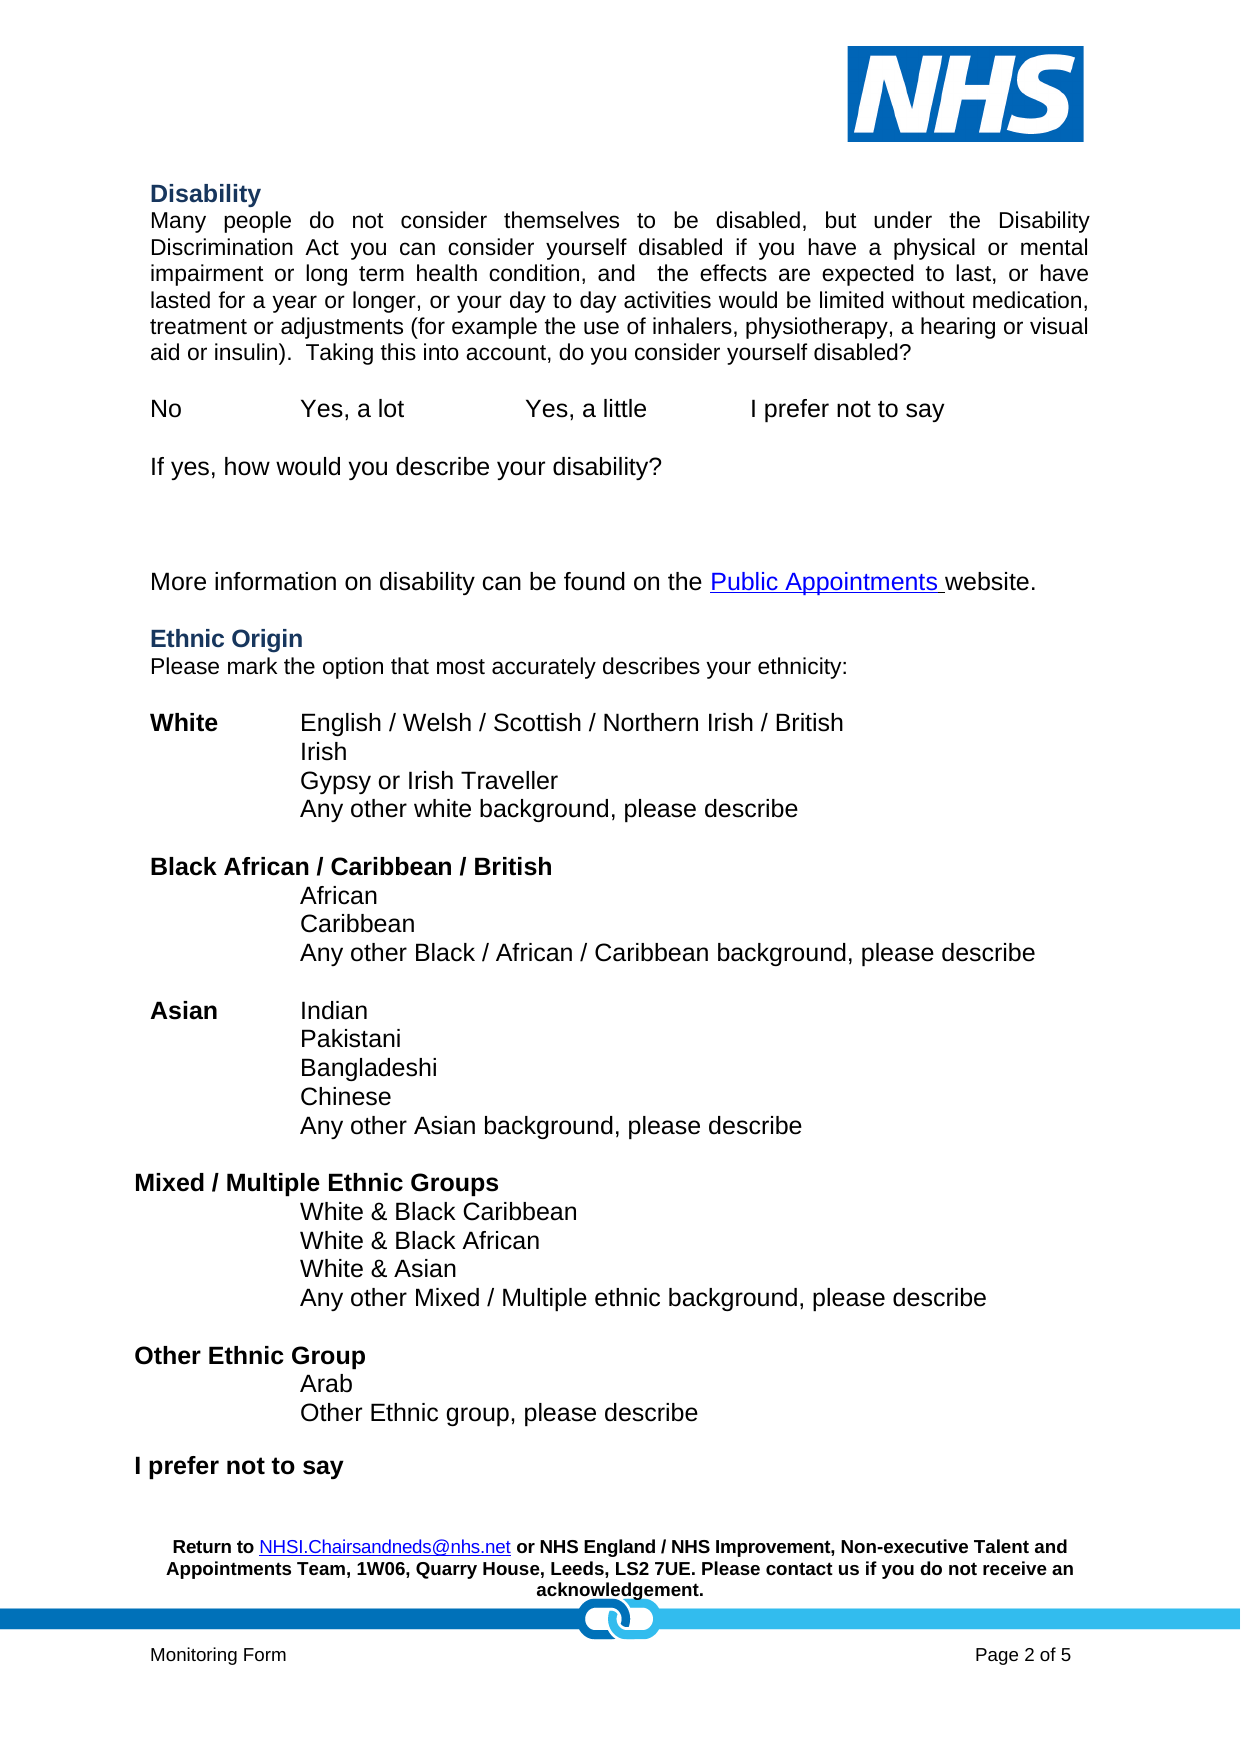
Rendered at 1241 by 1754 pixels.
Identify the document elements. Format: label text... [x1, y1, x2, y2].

text White & Asian [134, 1254, 1090, 1283]
text Irish [150, 737, 1090, 766]
text Any other Mixed / Multiple ethnic background, please describe [134, 1283, 1090, 1312]
text Bangladeshi [225, 1053, 1090, 1082]
text No Yes, a lot Yes, a little I prefer not to say [150, 394, 1090, 423]
subtitle Ethnic Origin [150, 624, 1090, 653]
text Caribbean [150, 909, 1090, 938]
text Asian Indian [150, 996, 1090, 1024]
text African [225, 881, 1090, 909]
text Many people do not consider themselves to be disabled, but under the Disability Discrimination Act you can consider yourself disabled if you have a physical or mental impairment or long term health condition, and the effects are expected to last, or have lasted for a year or longer, or your day to day activities would be limited without medication, treatment or adjustments (for example the use of inhalers, physiotherapy, a hearing or visual aid or insulin). Taking this into account, do you consider yourself disabled? [150, 207, 1090, 366]
text Any other Asian background, please describe [225, 1111, 1090, 1139]
text White & Black Caribbean [134, 1197, 1090, 1226]
picture [0, 1598, 1241, 1640]
text Any other Black / African / Caribbean background, please describe [150, 938, 1090, 967]
picture [847, 46, 1084, 142]
text Gypsy or Irish Traveller [150, 766, 1090, 794]
text I prefer not to say [134, 1451, 1090, 1480]
text White & Black African [134, 1226, 1090, 1254]
text Other Ethnic group, please describe [134, 1398, 1090, 1427]
text Please mark the option that most accurately describes your ethnicity: [150, 653, 1090, 679]
text Black African / Caribbean / British [150, 852, 1090, 881]
text If yes, how would you describe your disability? [150, 452, 1090, 481]
text Any other white background, please describe [150, 794, 1090, 823]
text Mixed / Multiple Ethnic Groups [134, 1168, 1090, 1197]
text White English / Welsh / Scottish / Northern Irish / British [150, 708, 1090, 737]
text More information on disability can be found on the Public Appointments website. [150, 567, 1090, 596]
text Pakistani [225, 1024, 1090, 1053]
text Disability [150, 179, 1090, 207]
text Chinese [225, 1082, 1090, 1111]
text Arab [134, 1369, 1090, 1398]
text Other Ethnic Group [134, 1341, 1090, 1369]
